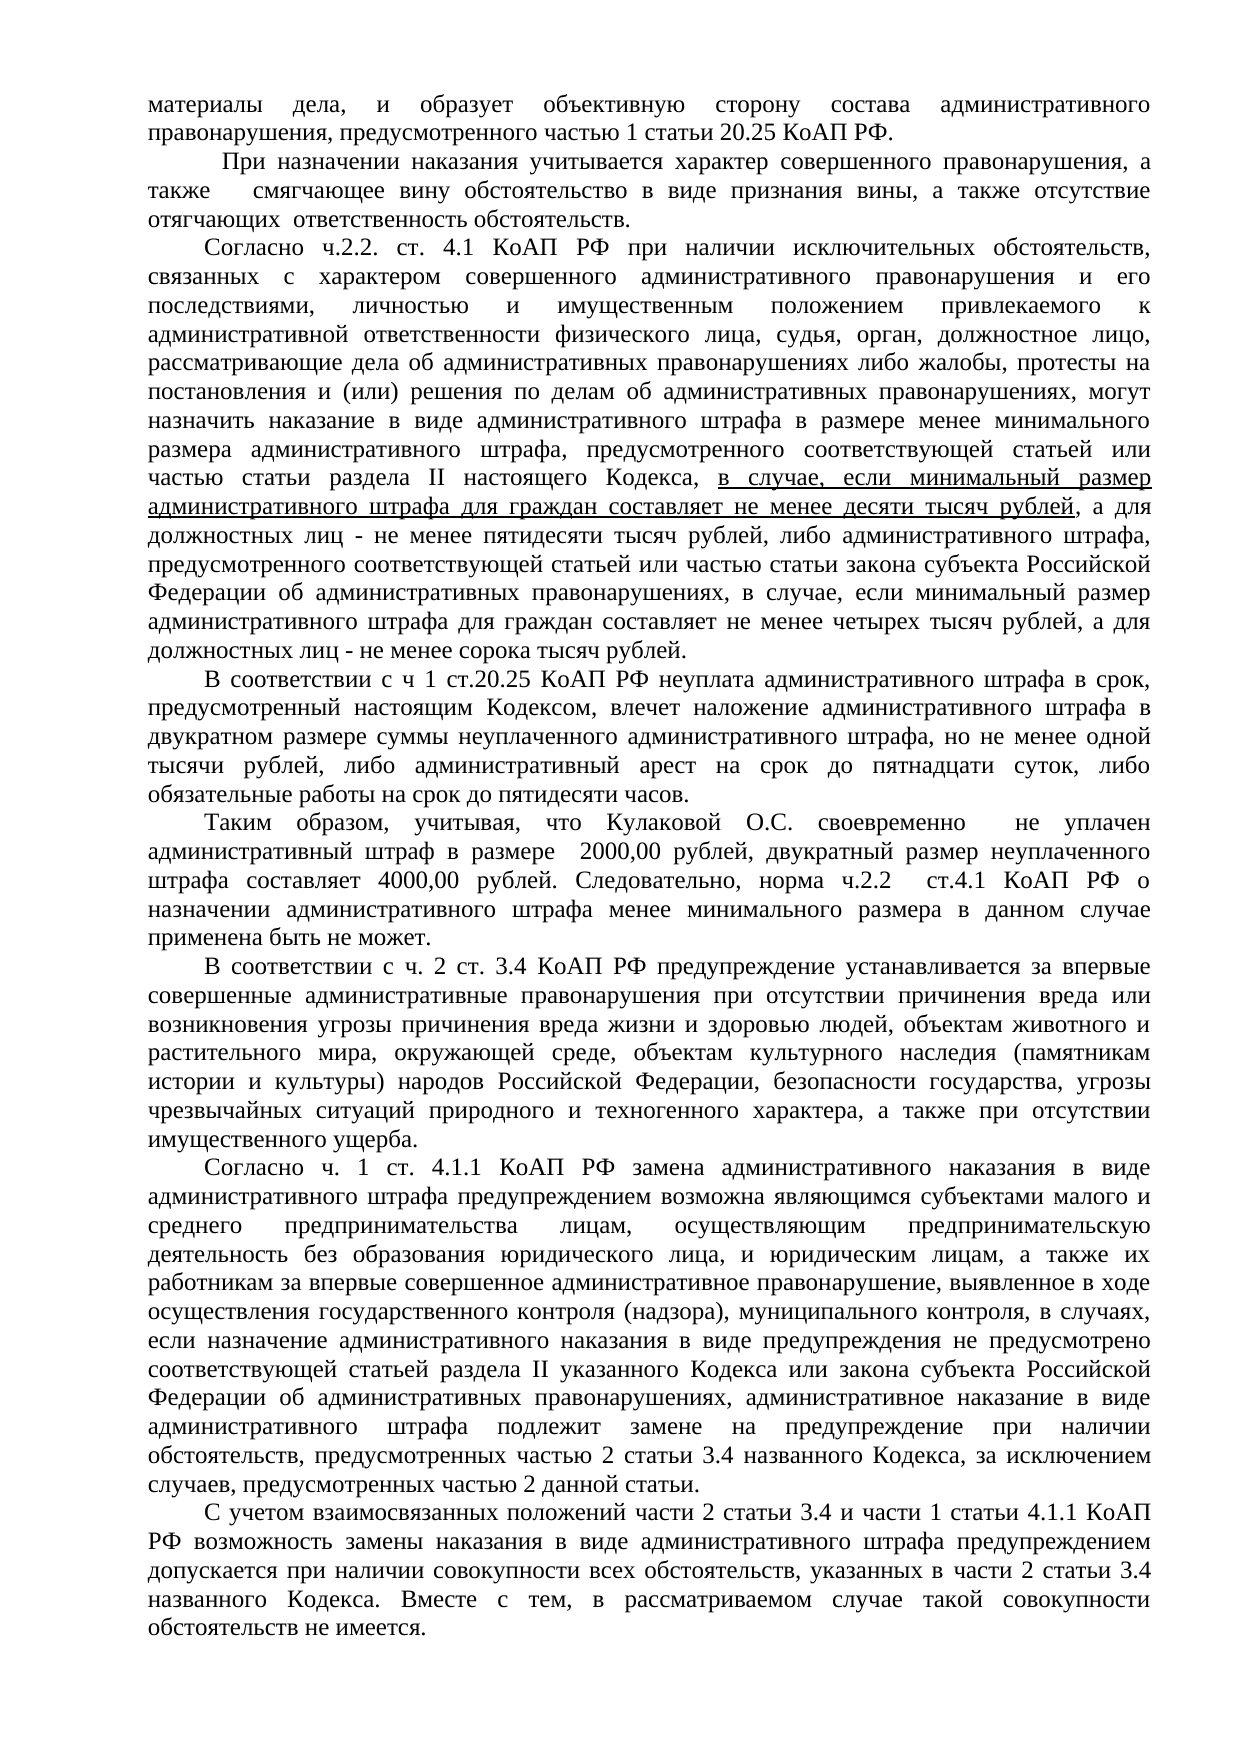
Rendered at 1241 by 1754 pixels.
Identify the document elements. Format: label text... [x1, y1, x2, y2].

text С учетом взаимосвязанных положений части 2 статьи 3.4 и части 1 статьи 4.1.1 КоАП РФ возможность замены наказания в виде административного штрафа предупреждением допускается при наличии совокупности всех обстоятельств, указанных в части 2 статьи 3.4 названного Кодекса. Вместе с тем, в рассматриваемом случае такой совокупности обстоятельств не имеется. [148, 1497, 1152, 1641]
text При назначении наказания учитывается характер совершенного правонарушения, а также смягчающее вину обстоятельство в виде признания вины, а также отсутствие отягчающих ответственность обстоятельств. [148, 146, 1152, 232]
text Согласно ч.2.2. ст. 4.1 КоАП РФ при наличии исключительных обстоятельств, связанных с характером совершенного административного правонарушения и его последствиями, личностью и имущественным положением привлекаемого к административной ответственности физического лица, судья, орган, должностное лицо, рассматривающие дела об административных правонарушениях либо жалобы, протесты на постановления и (или) решения по делам об административных правонарушениях, могут назначить наказание в виде административного штрафа в размере менее минимального размера административного штрафа, предусмотренного соответствующей статьей или частью статьи раздела II настоящего Кодекса, в случае, если минимальный размер административного штрафа для граждан составляет не менее десяти тысяч рублей, а для должностных лиц - не менее пятидесяти тысяч рублей, либо административного штрафа, предусмотренного соответствующей статьей или частью статьи закона субъекта Российской Федерации об административных правонарушениях, в случае, если минимальный размер административного штрафа для граждан составляет не менее четырех тысяч рублей, а для должностных лиц - не менее сорока тысяч рублей. [148, 232, 1152, 664]
text В соответствии с ч 1 ст.20.25 КоАП РФ неуплата административного штрафа в срок, предусмотренный настоящим Кодексом, влечет наложение административного штрафа в двукратном размере суммы неуплаченного административного штрафа, но не менее одной тысячи рублей, либо административный арест на срок до пятнадцати суток, либо обязательные работы на срок до пятидесяти часов. [148, 664, 1152, 807]
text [148, 89, 1152, 146]
text Согласно ч. 1 ст. 4.1.1 КоАП РФ замена административного наказания в виде административного штрафа предупреждением возможна являющимся субъектами малого и среднего предпринимательства лицам, осуществляющим предпринимательскую деятельность без образования юридического лица, и юридическим лицам, а также их работникам за впервые совершенное административное правонарушение, выявленное в ходе осуществления государственного контроля (надзора), муниципального контроля, в случаях, если назначение административного наказания в виде предупреждения не предусмотрено соответствующей статьей раздела II указанного Кодекса или закона субъекта Российской Федерации об административных правонарушениях, административное наказание в виде административного штрафа подлежит замене на предупреждение при наличии обстоятельств, предусмотренных частью 2 статьи 3.4 названного Кодекса, за исключением случаев, предусмотренных частью 2 данной статьи. [148, 1152, 1152, 1497]
text В соответствии с ч. 2 ст. 3.4 КоАП РФ предупреждение устанавливается за впервые совершенные административные правонарушения при отсутствии причинения вреда или возникновения угрозы причинения вреда жизни и здоровью людей, объектам животного и растительного мира, окружающей среде, объектам культурного наследия (памятникам истории и культуры) народов Российской Федерации, безопасности государства, угрозы чрезвычайных ситуаций природного и техногенного характера, а также при отсутствии имущественного ущерба. [148, 951, 1152, 1152]
text Таким образом, учитывая, что Кулаковой О.С. своевременно не уплачен административный штраф в размере 2000,00 рублей, двукратный размер неуплаченного штрафа составляет 4000,00 рублей. Следовательно, норма ч.2.2 ст.4.1 КоАП РФ о назначении административного штрафа менее минимального размера в данном случае применена быть не может. [148, 807, 1152, 951]
